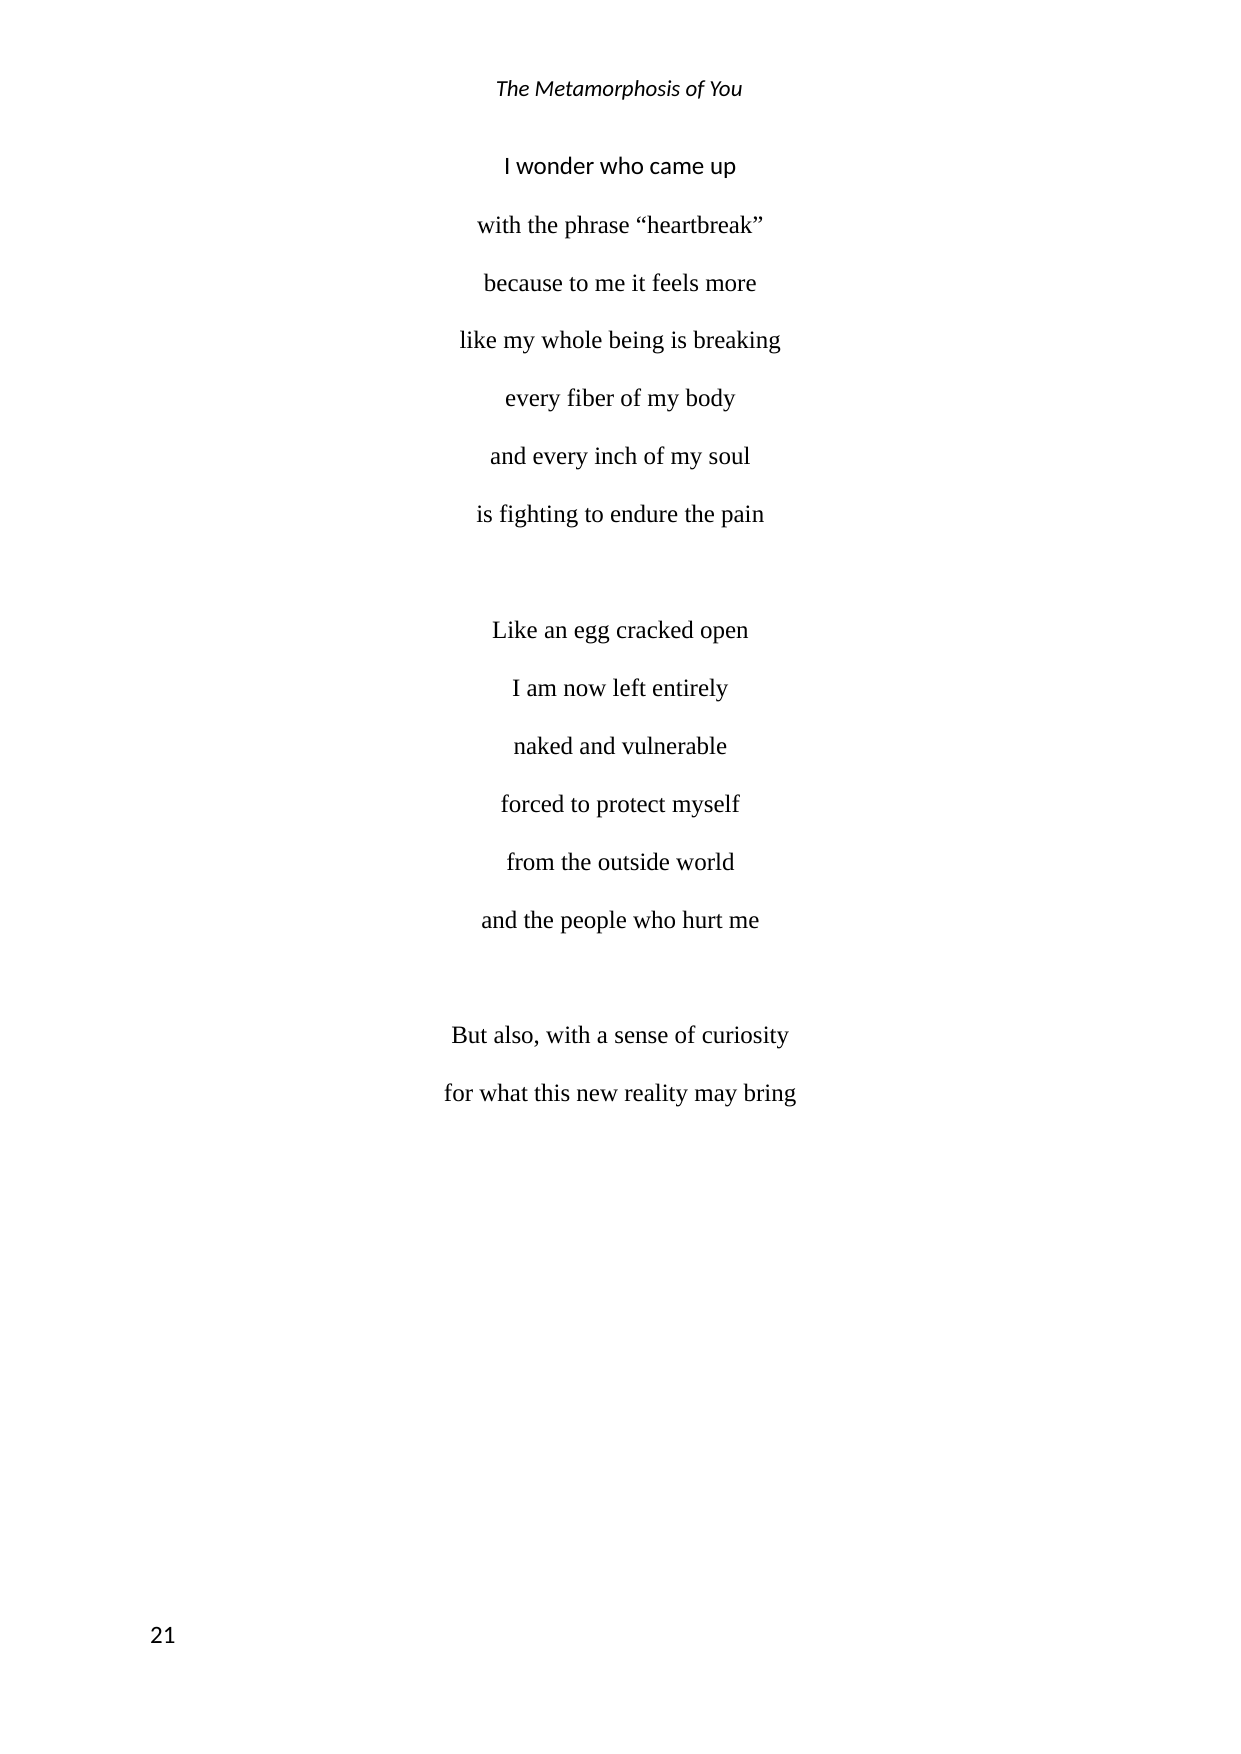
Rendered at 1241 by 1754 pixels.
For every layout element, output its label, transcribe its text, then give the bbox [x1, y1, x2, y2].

text and the people who hurt me [150, 905, 1090, 933]
text for what this new reality may bring [150, 1078, 1090, 1107]
text But also, with a sense of curiosity [150, 1021, 1090, 1049]
text because to me it feels more [150, 268, 1090, 296]
text from the outside world [150, 847, 1090, 876]
text forced to protect myself [150, 789, 1090, 818]
text is fighting to endure the pain [150, 499, 1090, 528]
text and every inch of my soul [150, 441, 1090, 470]
text every fiber of my body [150, 383, 1090, 412]
text I am now left entirely [150, 673, 1090, 702]
text with the phrase “heartbreak” [150, 210, 1090, 238]
text I wonder who came up [150, 150, 1090, 181]
text Like an egg cracked open [150, 615, 1090, 644]
text like my whole being is breaking [150, 326, 1090, 354]
text naked and vulnerable [150, 731, 1090, 760]
